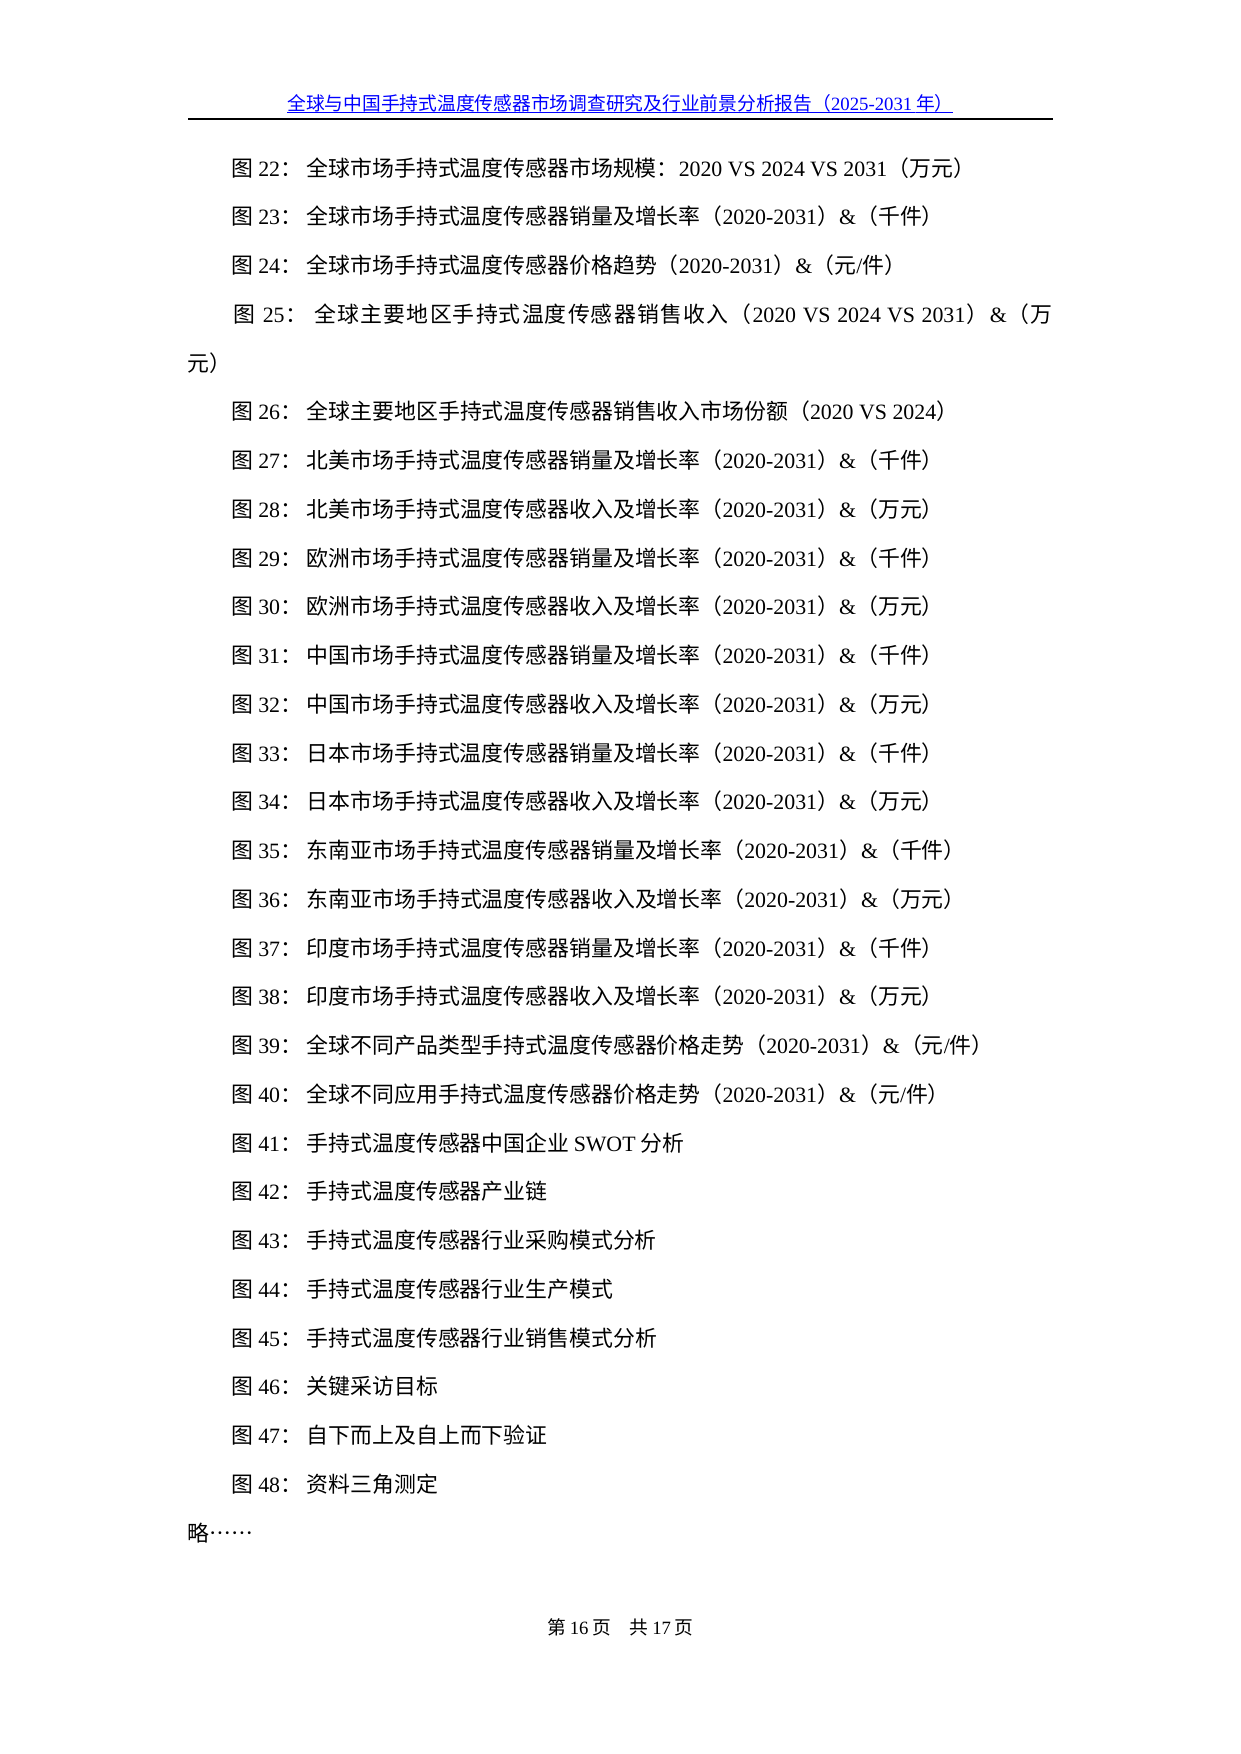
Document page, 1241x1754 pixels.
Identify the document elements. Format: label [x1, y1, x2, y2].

text [187, 150, 1053, 1548]
